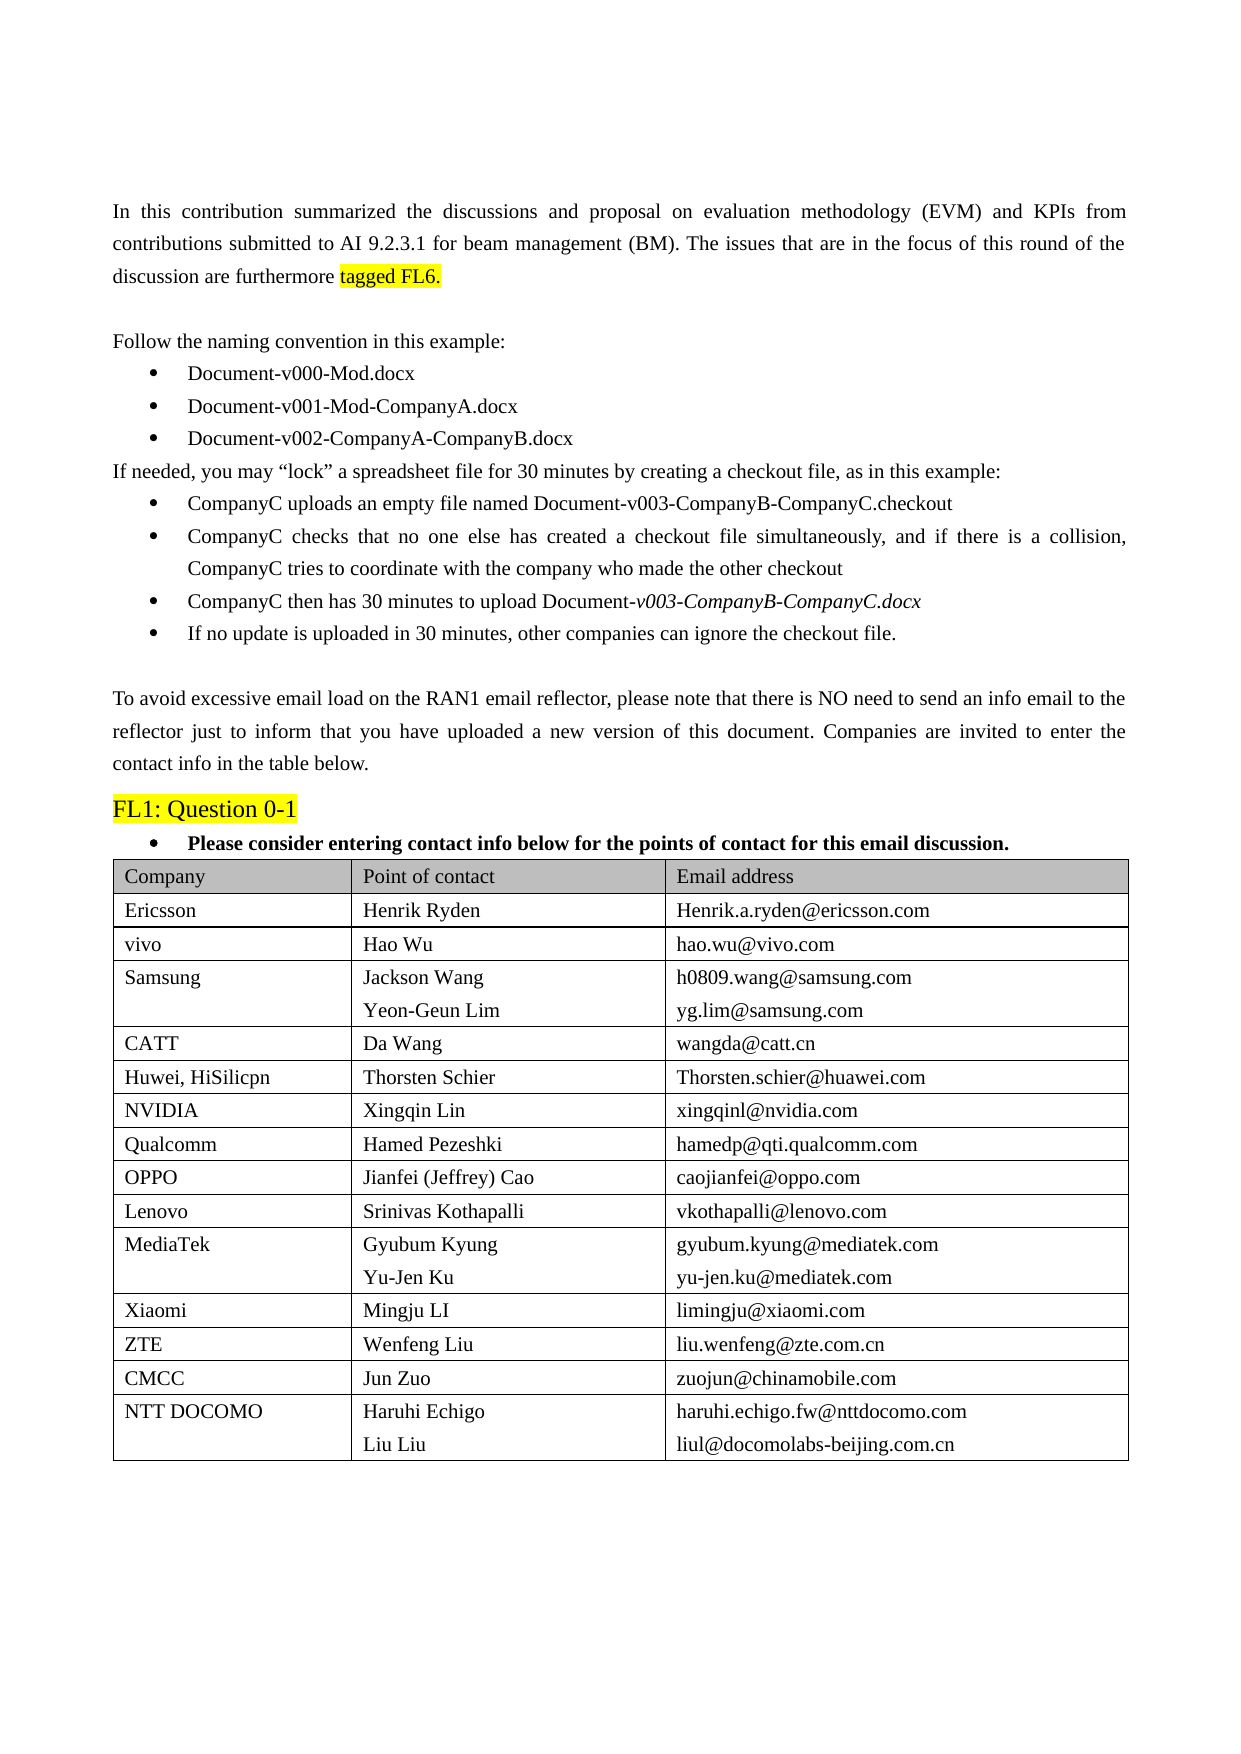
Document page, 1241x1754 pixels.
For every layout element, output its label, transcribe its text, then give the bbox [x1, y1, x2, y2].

table_cell hao.wu@vivo.com [666, 928, 1128, 960]
list CompanyC uploads an empty file named Document-v003-CompanyB-CompanyC.checkout [150, 487, 1128, 519]
table_cell Samsung [114, 961, 351, 1026]
table_cell Xingqin Lin [352, 1094, 665, 1127]
table_cell Lenovo [114, 1195, 351, 1227]
table_cell vkothapalli@lenovo.com [666, 1195, 1128, 1227]
table_cell Qualcomm [114, 1128, 351, 1160]
table_cell Hao Wu [352, 928, 665, 960]
list CompanyC then has 30 minutes to upload Document-v003-CompanyB-CompanyC.docx [150, 584, 1128, 617]
table_cell Jianfei (Jeffrey) Cao [352, 1161, 665, 1194]
table_cell Thorsten Schier [352, 1061, 665, 1093]
table_cell Xiaomi [114, 1294, 351, 1327]
list Please consider entering contact info below for the points of contact for this email discussion. [150, 827, 1128, 859]
table_cell ZTE [114, 1328, 351, 1360]
table_cell caojianfei@oppo.com [666, 1161, 1128, 1194]
table_cell NTT DOCOMO [114, 1395, 351, 1460]
table_cell MediaTek [114, 1228, 351, 1293]
table_cell Gyubum Kyung Yu-Jen Ku [352, 1228, 665, 1293]
table_cell Huwei, HiSilicpn [114, 1061, 351, 1093]
table_cell NVIDIA [114, 1094, 351, 1127]
table_header Company [114, 860, 351, 893]
table_cell Haruhi Echigo Liu Liu [352, 1395, 665, 1460]
table_cell zuojun@chinamobile.com [666, 1361, 1128, 1394]
table_cell liu.wenfeng@zte.com.cn [666, 1328, 1128, 1360]
table_cell CMCC [114, 1361, 351, 1394]
list Document-v001-Mod-CompanyA.docx [150, 389, 1128, 422]
table_cell Thorsten.schier@huawei.com [666, 1061, 1128, 1093]
table_cell Mingju LI [352, 1294, 665, 1327]
text If needed, you may “lock” a spreadsheet file for 30 minutes by creating a checkout file, as in this example: [112, 454, 1128, 487]
table_cell Jackson Wang Yeon-Geun Lim [352, 961, 665, 1026]
table_cell Wenfeng Liu [352, 1328, 665, 1360]
table_cell Henrik Ryden [352, 894, 665, 926]
table_cell limingju@xiaomi.com [666, 1294, 1128, 1327]
table_cell xingqinl@nvidia.com [666, 1094, 1128, 1127]
table_cell Ericsson [114, 894, 351, 926]
list Document-v002-CompanyA-CompanyB.docx [150, 422, 1128, 454]
text In this contribution summarized the discussions and proposal on evaluation methodology (EVM) and KPIs from contributions submitted to AI 9.2.3.1 for beam management (BM). The issues that are in the focus of this round of the discussion are furthermore tagged FL6. [112, 194, 1128, 292]
list Document-v000-Mod.docx [150, 357, 1128, 389]
table_cell gyubum.kyung@mediatek.com yu-jen.ku@mediatek.com [666, 1228, 1128, 1293]
table_cell h0809.wang@samsung.com yg.lim@samsung.com [666, 961, 1128, 1026]
table_cell Da Wang [352, 1027, 665, 1059]
table_cell vivo [114, 928, 351, 960]
table_cell CATT [114, 1027, 351, 1059]
table_cell Henrik.a.ryden@ericsson.com [666, 894, 1128, 926]
table_cell wangda@catt.cn [666, 1027, 1128, 1059]
table_cell Hamed Pezeshki [352, 1128, 665, 1160]
table_header Email address [666, 860, 1128, 893]
table_cell OPPO [114, 1161, 351, 1194]
text Follow the naming convention in this example: [112, 324, 1128, 357]
table_cell Jun Zuo [352, 1361, 665, 1394]
table_cell haruhi.echigo.fw@nttdocomo.com liul@docomolabs-beijing.com.cn [666, 1395, 1128, 1460]
table_cell hamedp@qti.qualcomm.com [666, 1128, 1128, 1160]
subtitle FL1: Question 0-1 [112, 792, 1128, 824]
list CompanyC checks that no one else has created a checkout file simultaneously, and if there is a collision, CompanyC tries to coordinate with the company who made the other checkout [150, 519, 1128, 584]
table_cell Srinivas Kothapalli [352, 1195, 665, 1227]
text To avoid excessive email load on the RAN1 email reflector, please note that there is NO need to send an info email to the reflector just to inform that you have uploaded a new version of this document. Companies are invited to enter the contact info in the table below. [112, 682, 1128, 779]
list If no update is uploaded in 30 minutes, other companies can ignore the checkout file. [150, 617, 1128, 649]
table_header Point of contact [352, 860, 665, 893]
